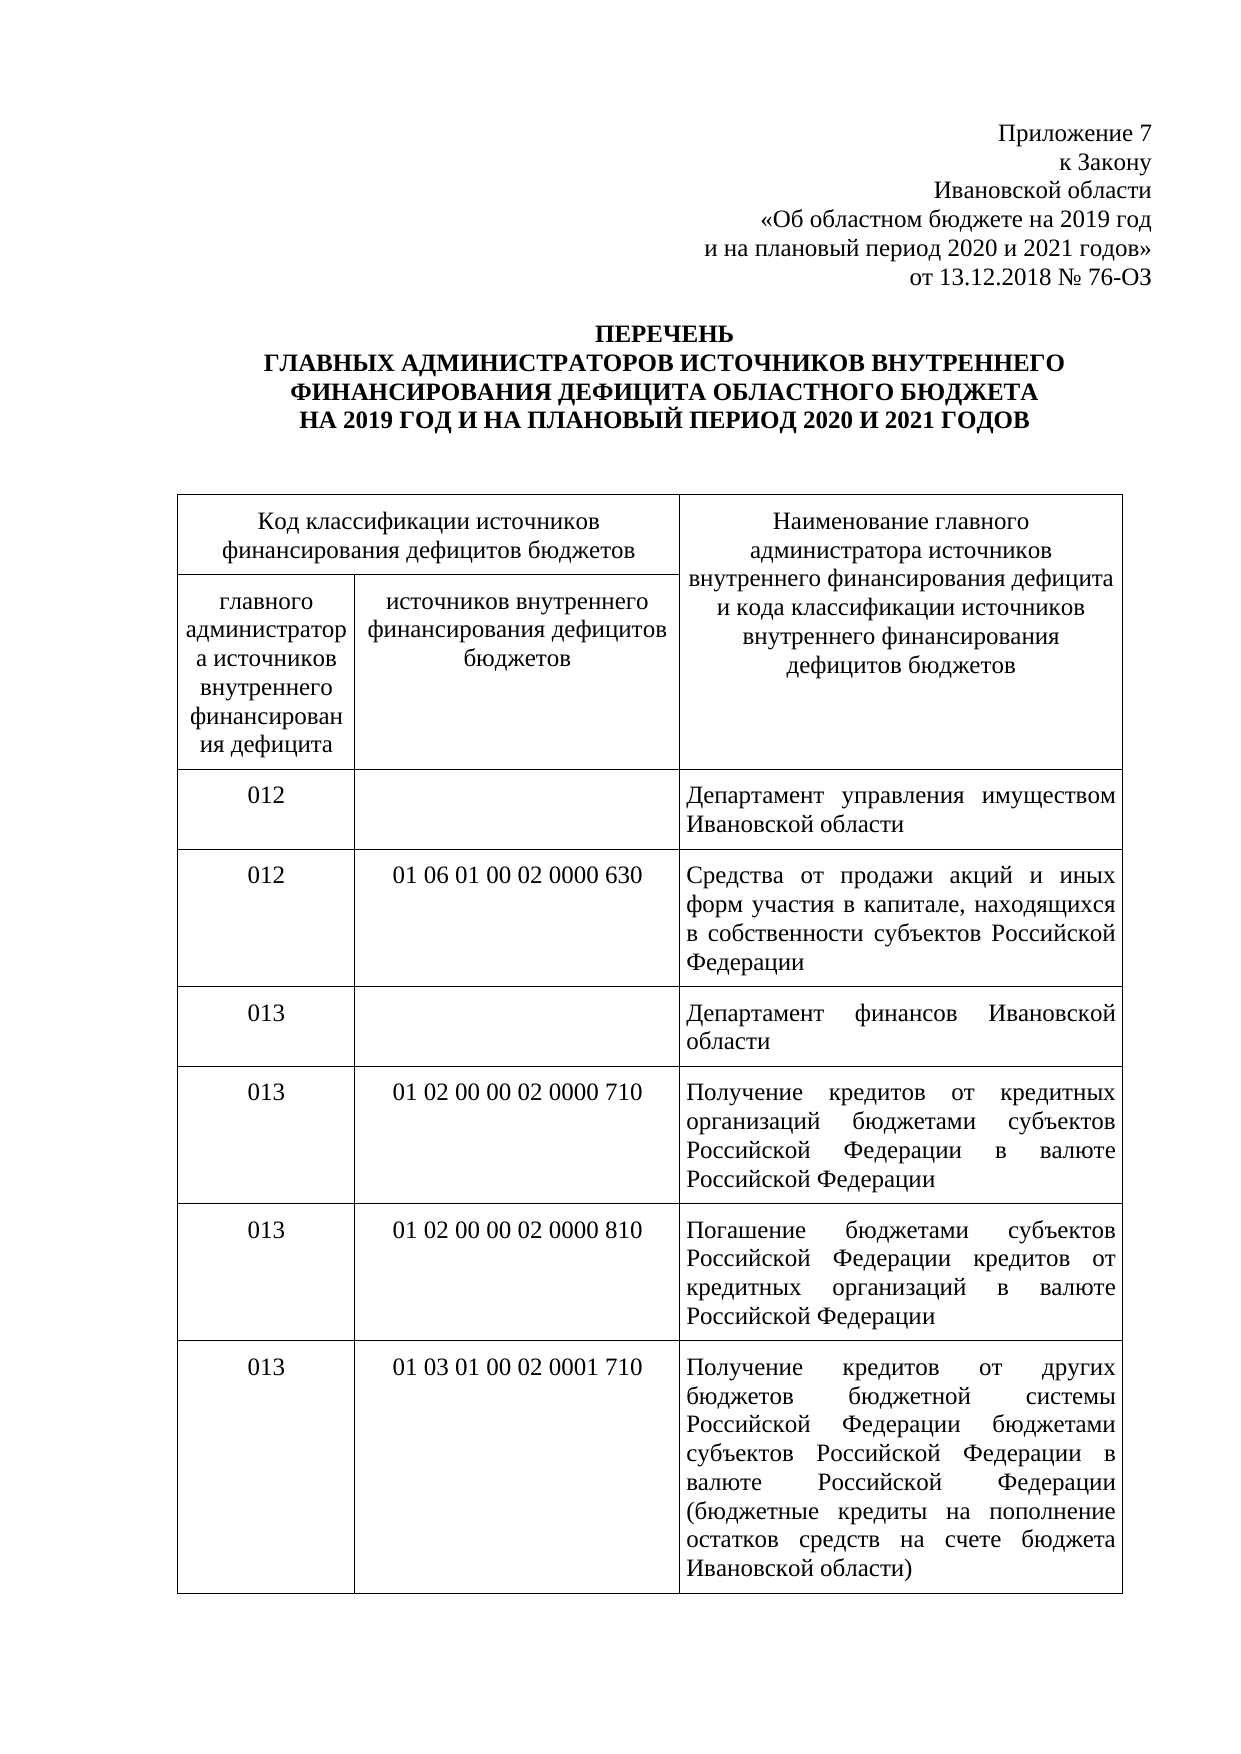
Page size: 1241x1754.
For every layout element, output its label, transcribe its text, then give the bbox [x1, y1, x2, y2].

table_cell Департамент финансов Ивановской области [680, 987, 1122, 1066]
title ГЛАВНЫХ АДМИНИСТРАТОРОВ ИСТОЧНИКОВ ВНУТРЕННЕГО [177, 348, 1152, 377]
table_cell 012 [178, 850, 354, 986]
text «Об областном бюджете на 2019 год [177, 204, 1152, 233]
text Приложение 7 [177, 118, 1152, 147]
table_cell Средства от продажи акций и иных форм участия в капитале, находящихся в собственности субъектов Российской Федерации [680, 850, 1122, 986]
title НА 2019 ГОД И НА ПЛАНОВЫЙ ПЕРИОД 2020 И 2021 ГОДОВ [177, 406, 1152, 434]
title ФИНАНСИРОВАНИЯ ДЕФИЦИТА ОБЛАСТНОГО БЮДЖЕТА [177, 377, 1152, 406]
table_cell [355, 987, 679, 1066]
table_cell 012 [178, 770, 354, 849]
table_cell Погашение бюджетами субъектов Российской Федерации кредитов от кредитных организаций в валюте Российской Федерации [680, 1204, 1122, 1340]
table_cell 01 03 01 00 02 0001 710 [355, 1341, 679, 1593]
table_cell 013 [178, 1341, 354, 1593]
text к Закону [177, 147, 1152, 176]
table_cell главного администратора источников внутреннего финансирования дефицита [178, 575, 354, 769]
table_cell [355, 770, 679, 849]
text от 13.12.2018 № 76-ОЗ [177, 262, 1152, 291]
table_cell 013 [178, 1067, 354, 1203]
table_cell источников внутреннего финансирования дефицитов бюджетов [355, 575, 679, 769]
table_header Наименование главного администратора источников внутреннего финансирования дефицита и кода классификации источников внутреннего финансирования дефицитов бюджетов [680, 495, 1122, 769]
table_cell Получение кредитов от кредитных организаций бюджетами субъектов Российской Федерации в валюте Российской Федерации [680, 1067, 1122, 1203]
table_cell Департамент управления имуществом Ивановской области [680, 770, 1122, 849]
table_cell Получение кредитов от других бюджетов бюджетной системы Российской Федерации бюджетами субъектов Российской Федерации в валюте Российской Федерации (бюджетные кредиты на пополнение остатков средств на счете бюджета Ивановской области) [680, 1341, 1122, 1593]
table_cell 01 02 00 00 02 0000 710 [355, 1067, 679, 1203]
table_cell 013 [178, 1204, 354, 1340]
text Ивановской области [177, 176, 1152, 204]
table_cell 013 [178, 987, 354, 1066]
title ПЕРЕЧЕНЬ [177, 319, 1152, 348]
table_header Код классификации источников финансирования дефицитов бюджетов [178, 495, 679, 574]
text и на плановый период 2020 и 2021 годов» [177, 233, 1152, 262]
table_cell 01 02 00 00 02 0000 810 [355, 1204, 679, 1340]
table_cell 01 06 01 00 02 0000 630 [355, 850, 679, 986]
